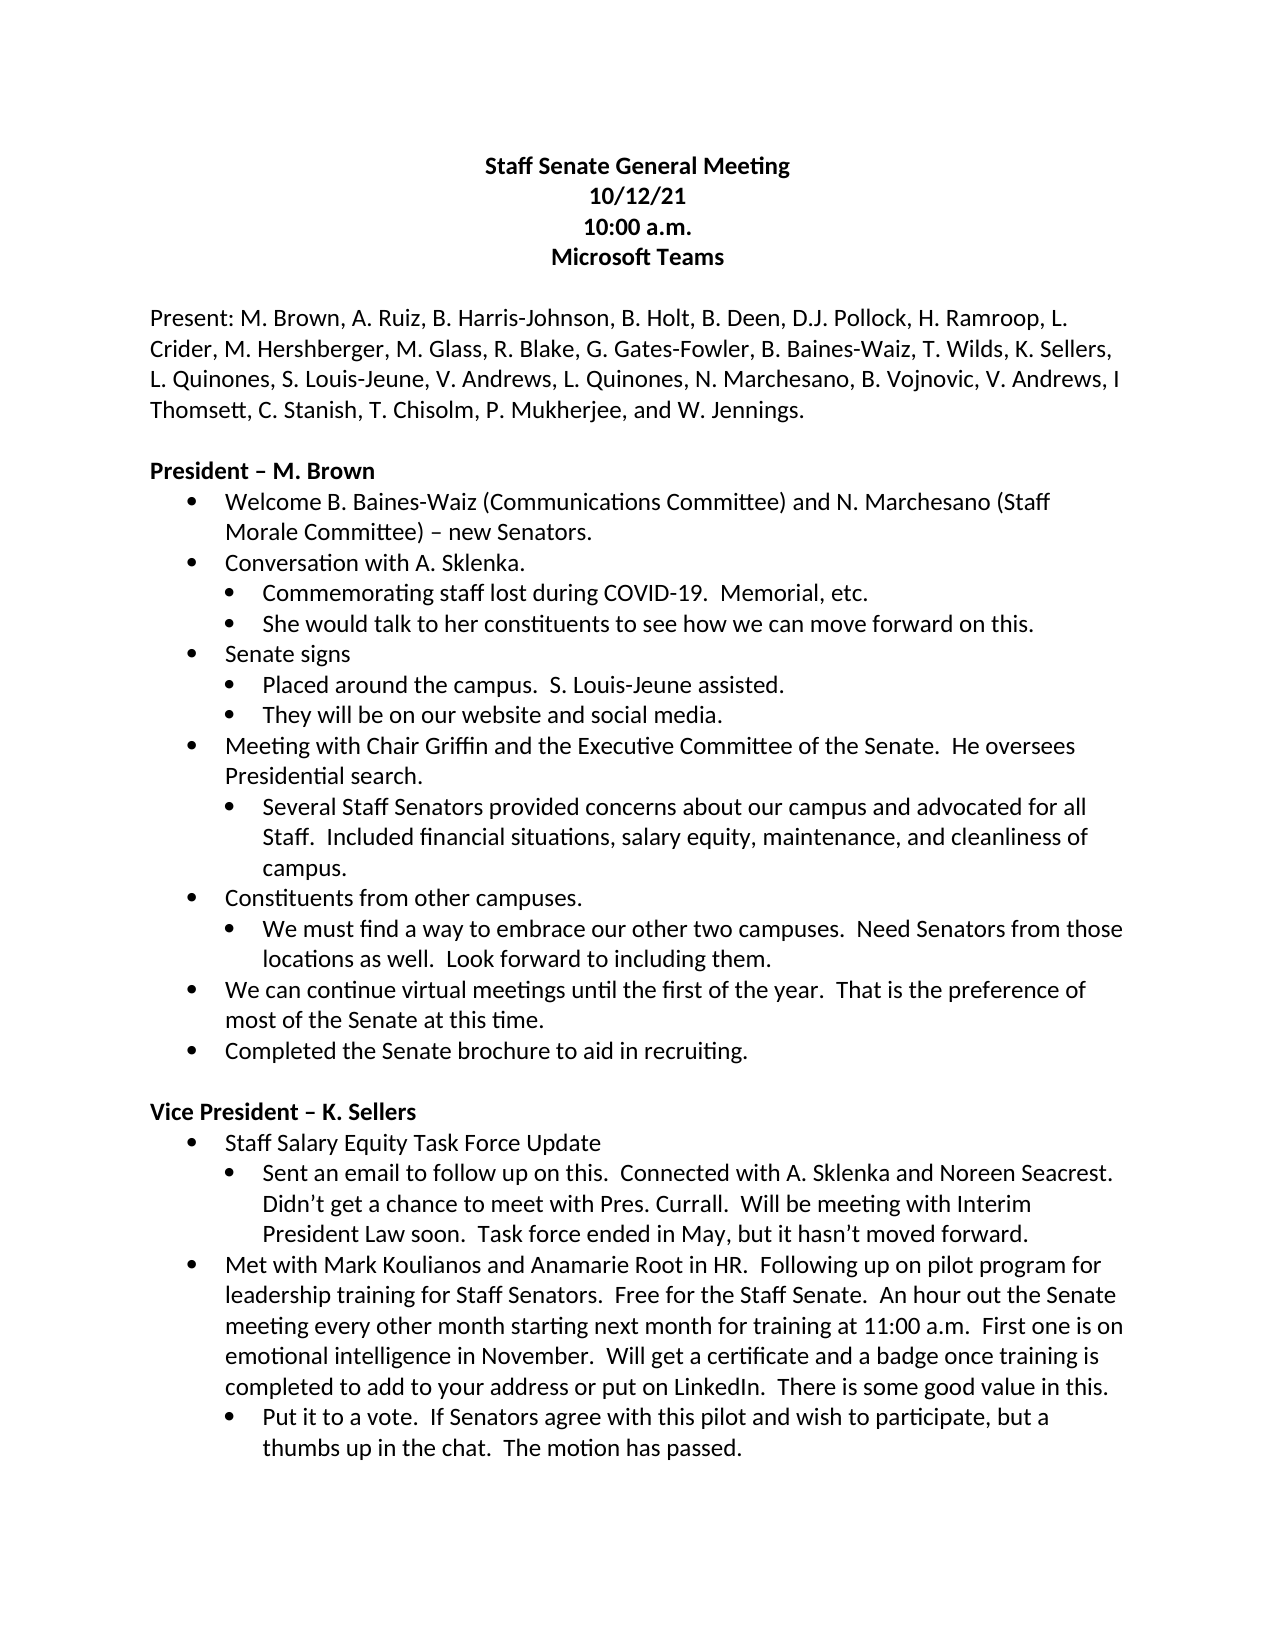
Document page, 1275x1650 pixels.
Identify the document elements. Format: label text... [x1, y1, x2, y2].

list Constituents from other campuses. [187, 882, 1125, 913]
list They will be on our website and social media. [225, 699, 1125, 730]
text President – M. Brown [150, 455, 1125, 486]
list Put it to a vote. If Senators agree with this pilot and wish to participate, but a thumbs up in the chat. The motion has passed. [225, 1401, 1125, 1462]
list We must find a way to embrace our other two campuses. Need Senators from those locations as well. Look forward to including them. [225, 913, 1125, 974]
list Welcome B. Baines-Waiz (Communications Committee) and N. Marchesano (Staff Morale Committee) – new Senators. [187, 486, 1125, 547]
list Commemorating staff lost during COVID-19. Memorial, etc. [225, 577, 1125, 608]
list Completed the Senate brochure to aid in recruiting. [187, 1035, 1125, 1066]
list Placed around the campus. S. Louis-Jeune assisted. [225, 669, 1125, 699]
text Vice President – K. Sellers [150, 1096, 1125, 1127]
list Met with Mark Koulianos and Anamarie Root in HR. Following up on pilot program for leadership training for Staff Senators. Free for the Staff Senate. An hour out the Senate meeting every other month starting next month for training at 11:00 a.m. First one is on emotional intelligence in November. Will get a certificate and a badge once training is completed to add to your address or put on LinkedIn. There is some good value in this. [187, 1249, 1125, 1401]
list Senate signs [187, 638, 1125, 669]
text Staff Senate General Meeting [150, 150, 1125, 181]
text 10:00 a.m. [150, 211, 1125, 242]
list Several Staff Senators provided concerns about our campus and advocated for all Staff. Included financial situations, salary equity, maintenance, and cleanliness of campus. [225, 791, 1125, 882]
list Staff Salary Equity Task Force Update [187, 1127, 1125, 1157]
list Conversation with A. Sklenka. [187, 547, 1125, 577]
list Meeting with Chair Griffin and the Executive Committee of the Senate. He oversees Presidential search. [187, 730, 1125, 791]
list She would talk to her constituents to see how we can move forward on this. [225, 608, 1125, 638]
text Present: M. Brown, A. Ruiz, B. Harris-Johnson, B. Holt, B. Deen, D.J. Pollock, H. Ramroop, L. Crider, M. Hershberger, M. Glass, R. Blake, G. Gates-Fowler, B. Baines-Waiz, T. Wilds, K. Sellers, L. Quinones, S. Louis-Jeune, V. Andrews, L. Quinones, N. Marchesano, B. Vojnovic, V. Andrews, I Thomsett, C. Stanish, T. Chisolm, P. Mukherjee, and W. Jennings. [150, 303, 1125, 425]
text 10/12/21 [150, 181, 1125, 211]
list Sent an email to follow up on this. Connected with A. Sklenka and Noreen Seacrest. Didn’t get a chance to meet with Pres. Currall. Will be meeting with Interim President Law soon. Task force ended in May, but it hasn’t moved forward. [225, 1157, 1125, 1249]
list We can continue virtual meetings until the first of the year. That is the preference of most of the Senate at this time. [187, 974, 1125, 1035]
text Microsoft Teams [150, 242, 1125, 272]
